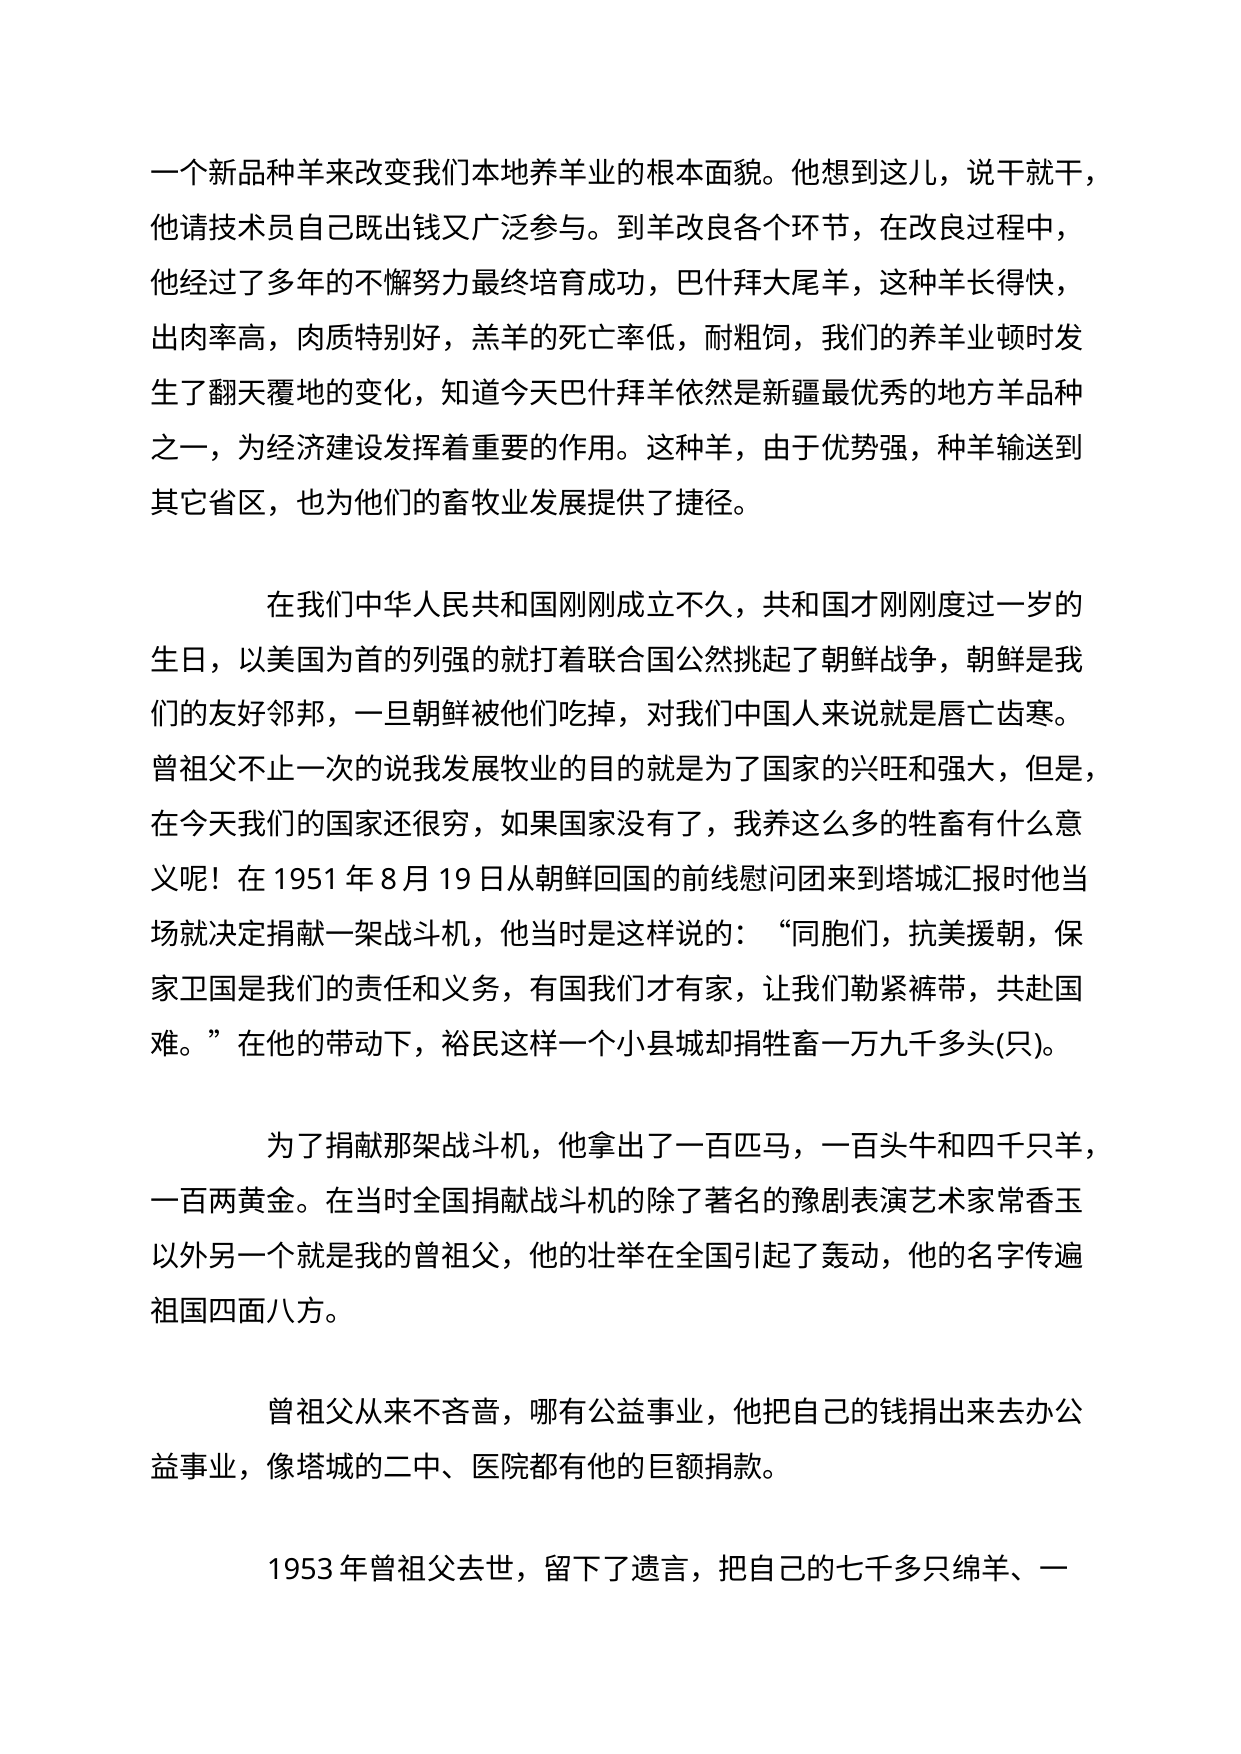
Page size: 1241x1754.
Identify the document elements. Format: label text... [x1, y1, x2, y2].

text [150, 1546, 1090, 1588]
text 为了捐献那架战斗机，他拿出了一百匹马，一百头牛和四千只羊，一百两黄金。在当时全国捐献战斗机的除了著名的豫剧表演艺术家常香玉以外另一个就是我的曾祖父，他的壮举在全国引起了轰动，他的名字传遍祖国四面八方。 [150, 1122, 1090, 1329]
text 在我们中华人民共和国刚刚成立不久，共和国才刚刚度过一岁的生日，以美国为首的列强的就打着联合国公然挑起了朝鲜战争，朝鲜是我们的友好邻邦，一旦朝鲜被他们吃掉，对我们中国人来说就是唇亡齿寒。曾祖父不止一次的说我发展牧业的目的就是为了国家的兴旺和强大，但是，在今天我们的国家还很穷，如果国家没有了，我养这么多的牲畜有什么意义呢！在1951年8月19日从朝鲜回国的前线慰问团来到塔城汇报时他当场就决定捐献一架战斗机，他当时是这样说的：“同胞们，抗美援朝，保家卫国是我们的责任和义务，有国我们才有家，让我们勒紧裤带，共赴国难。”在他的带动下，裕民这样一个小县城却捐牲畜一万九千多头(只)。 [150, 581, 1090, 1063]
text 曾祖父从来不吝啬，哪有公益事业，他把自己的钱捐出来去办公益事业，像塔城的二中、医院都有他的巨额捐款。 [150, 1389, 1090, 1486]
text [150, 150, 1090, 522]
